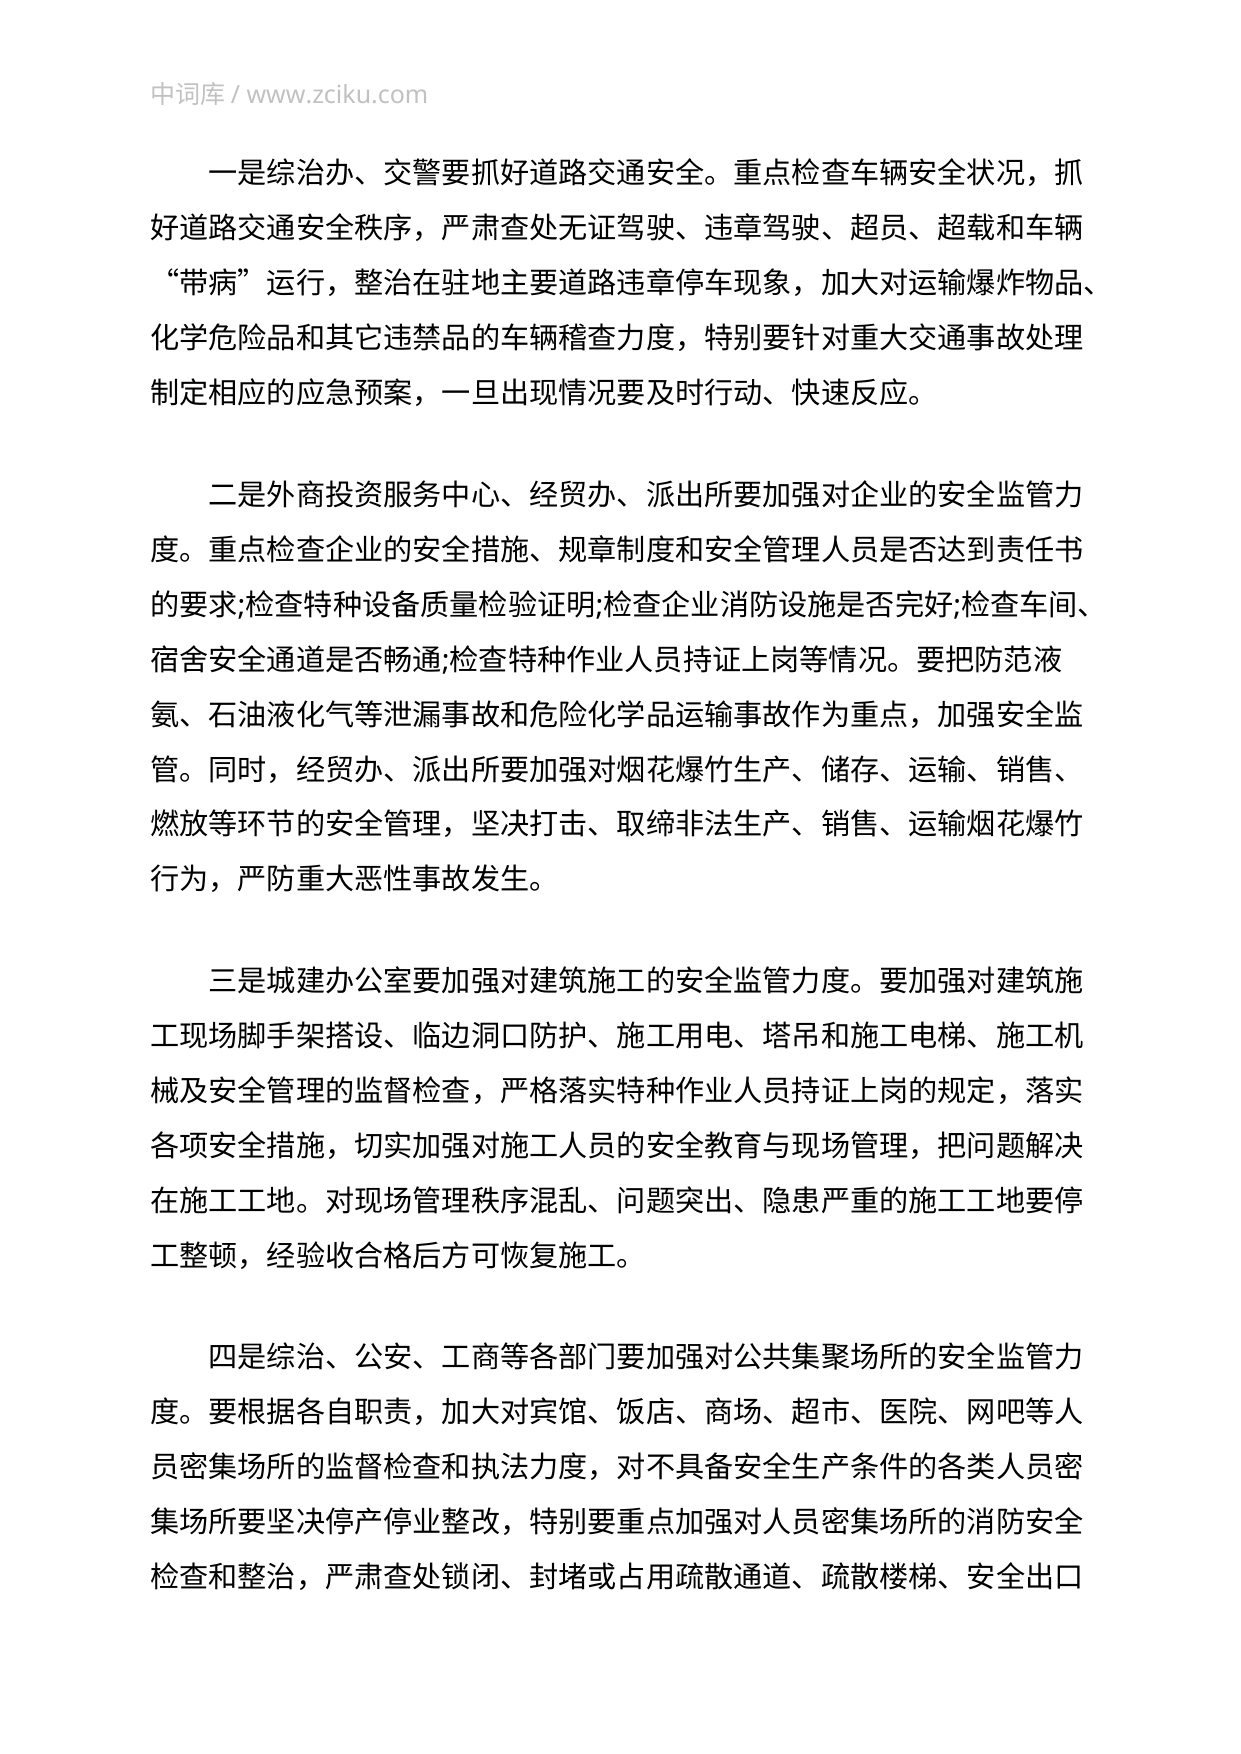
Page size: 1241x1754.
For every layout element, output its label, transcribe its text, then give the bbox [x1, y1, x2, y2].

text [150, 1334, 1090, 1596]
text 一是综治办、交警要抓好道路交通安全。重点检查车辆安全状况，抓好道路交通安全秩序，严肃查处无证驾驶、违章驾驶、超员、超载和车辆“带病”运行，整治在驻地主要道路违章停车现象，加大对运输爆炸物品、化学危险品和其它违禁品的车辆稽查力度，特别要针对重大交通事故处理制定相应的应急预案，一旦出现情况要及时行动、快速反应。 [150, 150, 1090, 412]
text 三是城建办公室要加强对建筑施工的安全监管力度。要加强对建筑施工现场脚手架搭设、临边洞口防护、施工用电、塔吊和施工电梯、施工机械及安全管理的监督检查，严格落实特种作业人员持证上岗的规定，落实各项安全措施，切实加强对施工人员的安全教育与现场管理，把问题解决在施工工地。对现场管理秩序混乱、问题突出、隐患严重的施工工地要停工整顿，经验收合格后方可恢复施工。 [150, 958, 1090, 1274]
text 二是外商投资服务中心、经贸办、派出所要加强对企业的安全监管力度。重点检查企业的安全措施、规章制度和安全管理人员是否达到责任书的要求;检查特种设备质量检验证明;检查企业消防设施是否完好;检查车间、宿舍安全通道是否畅通;检查特种作业人员持证上岗等情况。要把防范液氨、石油液化气等泄漏事故和危险化学品运输事故作为重点，加强安全监管。同时，经贸办、派出所要加强对烟花爆竹生产、储存、运输、销售、燃放等环节的安全管理，坚决打击、取缔非法生产、销售、运输烟花爆竹行为，严防重大恶性事故发生。 [150, 471, 1090, 898]
